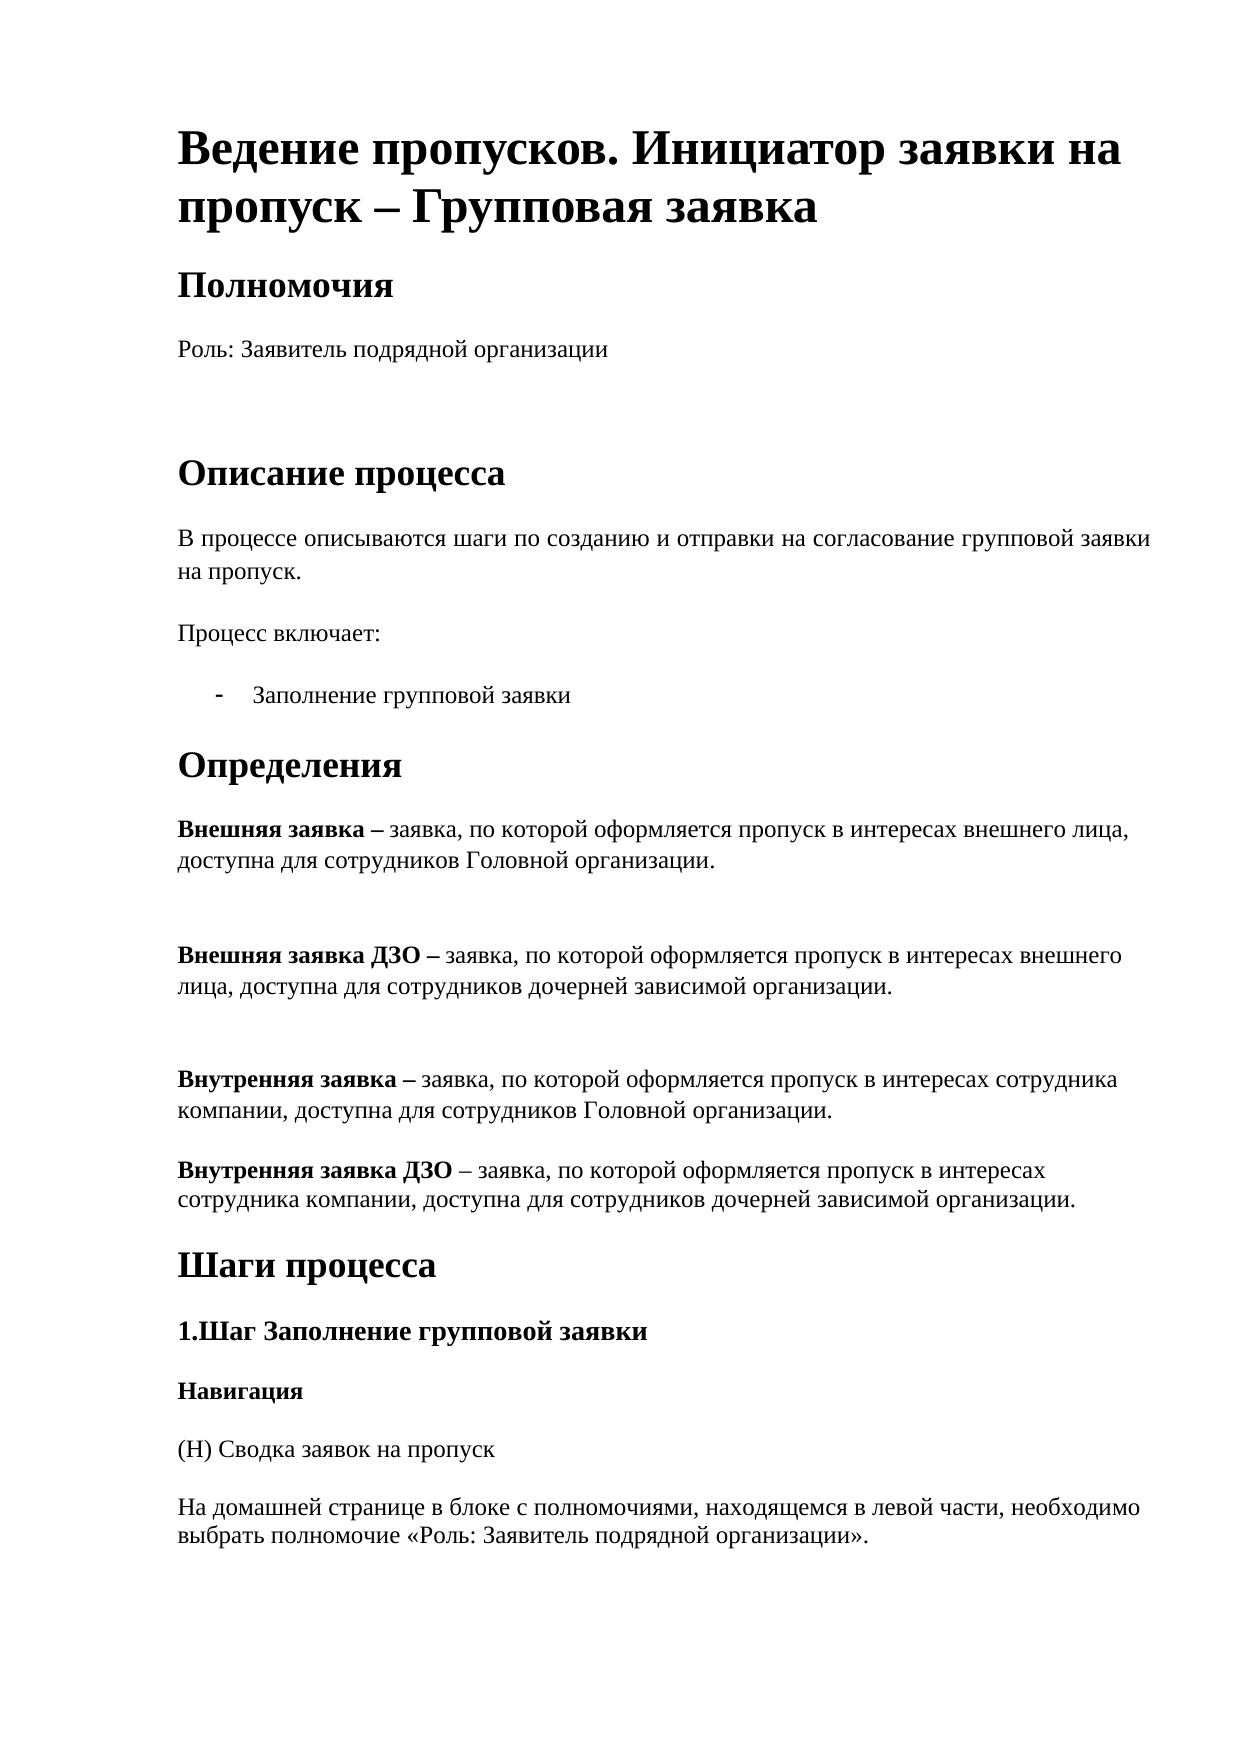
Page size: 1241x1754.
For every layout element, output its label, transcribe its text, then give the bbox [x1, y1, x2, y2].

subtitle Полномочия [177, 262, 1152, 305]
subtitle Описание процесса [177, 450, 1152, 493]
subtitle Шаги процесса [177, 1242, 1152, 1285]
text Навигация [177, 1376, 1152, 1404]
text Внутренняя заявка ДЗО – заявка, по которой оформляется пропуск в интересах сотрудника компании, доступна для сотрудников дочерней зависимой организации. [177, 1155, 1152, 1213]
text (Н) Сводка заявок на пропуск [177, 1434, 1152, 1462]
text Роль: Заявитель подрядной организации [177, 334, 1152, 363]
text В процессе описываются шаги по созданию и отправки на согласование групповой заявки на пропуск. [177, 523, 1152, 584]
text На домашней странице в блоке с полномочиями, находящемся в левой части, необходимо выбрать полномочие «Роль: Заявитель подрядной организации». [177, 1492, 1152, 1549]
text Внешняя заявка – заявка, по которой оформляется пропуск в интересах внешнего лица, доступна для сотрудников Головной организации. [177, 814, 1152, 874]
text Внешняя заявка ДЗО – заявка, по которой оформляется пропуск в интересах внешнего лица, доступна для сотрудников дочерней зависимой организации. [177, 940, 1152, 1000]
subtitle Определения [177, 742, 1152, 785]
subtitle Ведение пропусков. Инициатор заявки на пропуск – Групповая заявка [177, 118, 1152, 233]
list Заполнение групповой заявки [215, 680, 1152, 709]
subtitle 1.Шаг Заполнение групповой заявки [177, 1314, 1152, 1347]
text Процесс включает: [177, 618, 1152, 647]
text Внутренняя заявка – заявка, по которой оформляется пропуск в интересах сотрудника компании, доступна для сотрудников Головной организации. [177, 1064, 1152, 1124]
